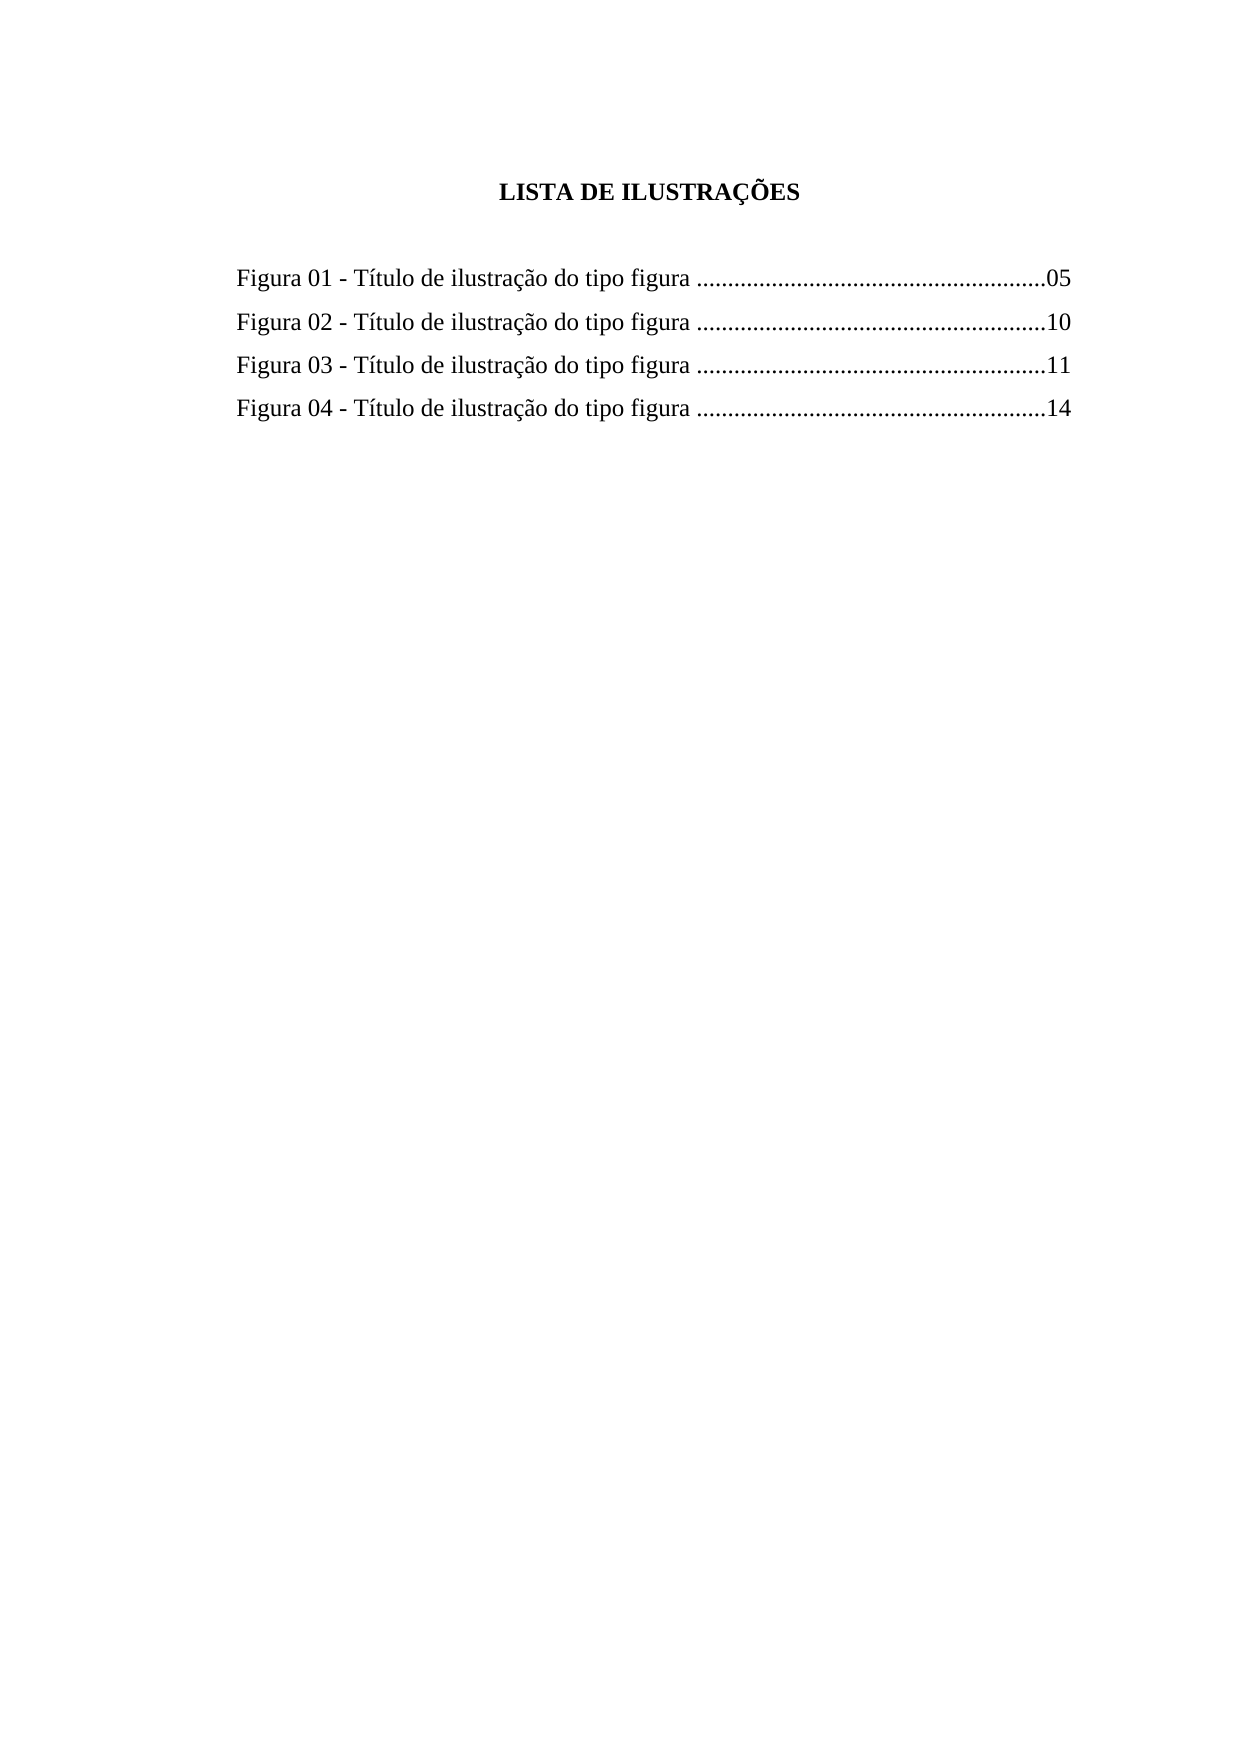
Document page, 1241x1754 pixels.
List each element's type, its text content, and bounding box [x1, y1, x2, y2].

text LISTA DE ILUSTRAÇÕES [177, 177, 1122, 206]
text Figura 03 - Título de ilustração do tipo figura ........................................................11 [236, 350, 1096, 378]
text Figura 02 - Título de ilustração do tipo figura ........................................................10 [236, 307, 1096, 335]
text Figura 01 - Título de ilustração do tipo figura ........................................................05 [236, 263, 1096, 292]
text Figura 04 - Título de ilustração do tipo figura ........................................................14 [236, 393, 1096, 422]
